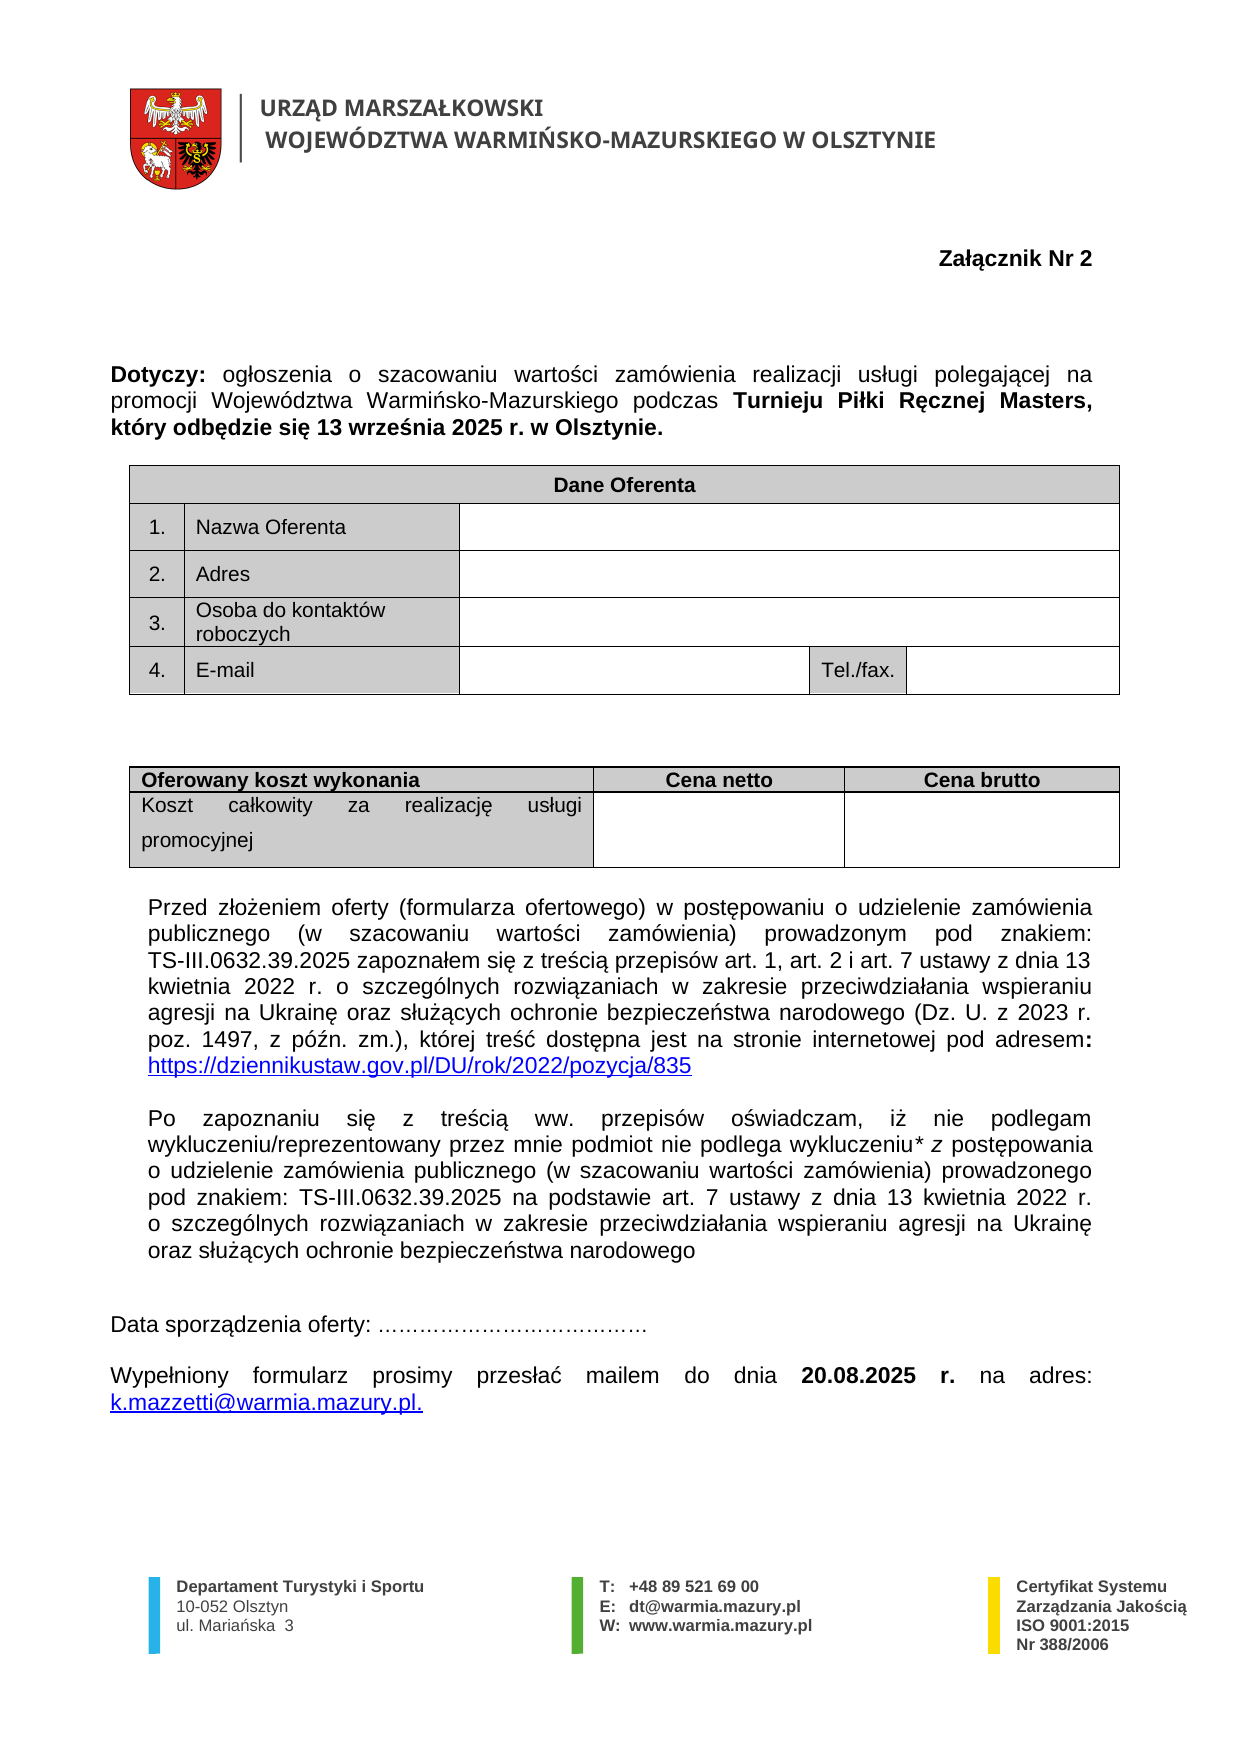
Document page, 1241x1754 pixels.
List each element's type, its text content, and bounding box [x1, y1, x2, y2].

text Załącznik Nr 2 [148, 245, 1093, 272]
table_cell Osoba do kontaktów roboczych [185, 598, 459, 646]
table_cell [460, 598, 1119, 646]
table_cell 2. [130, 551, 184, 597]
table_cell 4. [130, 647, 184, 693]
table_cell [594, 793, 844, 867]
text Po zapoznaniu się z treścią ww. przepisów oświadczam, iż nie podlegam wykluczeniu/reprezentowany przez mnie podmiot nie podlega wykluczeniu* z postępowania o udzielenie zamówienia publicznego (w szacowaniu wartości zamówienia) prowadzonego pod znakiem: TS-III.0632.39.2025 na podstawie art. 7 ustawy z dnia 13 kwietnia 2022 r. o szczególnych rozwiązaniach w zakresie przeciwdziałania wspieraniu agresji na Ukrainę oraz służących ochronie bezpieczeństwa narodowego [148, 1105, 1093, 1263]
table_cell [460, 504, 1119, 550]
table_cell [907, 647, 1119, 693]
table_cell 3. [130, 598, 184, 646]
picture [35, 0, 260, 207]
table_cell E-mail [185, 647, 459, 693]
text Data sporządzenia oferty: ………………………………… [110, 1311, 1093, 1337]
table_cell Tel./fax. [810, 647, 906, 693]
table_header Cena brutto [845, 768, 1119, 791]
table_cell [460, 551, 1119, 597]
table_header Oferowany koszt wykonania [130, 768, 593, 791]
text Przed złożeniem oferty (formularza ofertowego) w postępowaniu o udzielenie zamówienia publicznego (w szacowaniu wartości zamówienia) prowadzonym pod znakiem: TS-III.0632.39.2025 zapoznałem się z treścią przepisów art. 1, art. 2 i art. 7 ustawy z dnia 13 kwietnia 2022 r. o szczególnych rozwiązaniach w zakresie przeciwdziałania wspieraniu agresji na Ukrainę oraz służących ochronie bezpieczeństwa narodowego (Dz. U. z 2023 r. poz. 1497, z późn. zm.), której treść dostępna jest na stronie internetowej pod adresem: https://dziennikustaw.gov.pl/DU/rok/2022/pozycja/835 [148, 894, 1093, 1078]
text Dotyczy: ogłoszenia o szacowaniu wartości zamówienia realizacji usługi polegającej na promocji Województwa Warmińsko-Mazurskiego podczas Turnieju Piłki Ręcznej Masters, który odbędzie się 13 września 2025 r. w Olsztynie. [110, 361, 1093, 440]
table_cell Nazwa Oferenta [185, 504, 459, 550]
text Wypełniony formularz prosimy przesłać mailem do dnia 20.08.2025 r. na adres: k.mazzetti@warmia.mazury.pl. [110, 1362, 1093, 1415]
table_cell [845, 793, 1119, 867]
table_cell Koszt całkowity za realizację usługi promocyjnej [130, 793, 593, 867]
table_cell 1. [130, 504, 184, 550]
table_cell [460, 647, 809, 693]
table_header Cena netto [594, 768, 844, 791]
table_cell Adres [185, 551, 459, 597]
table_header Dane Oferenta [130, 466, 1119, 503]
